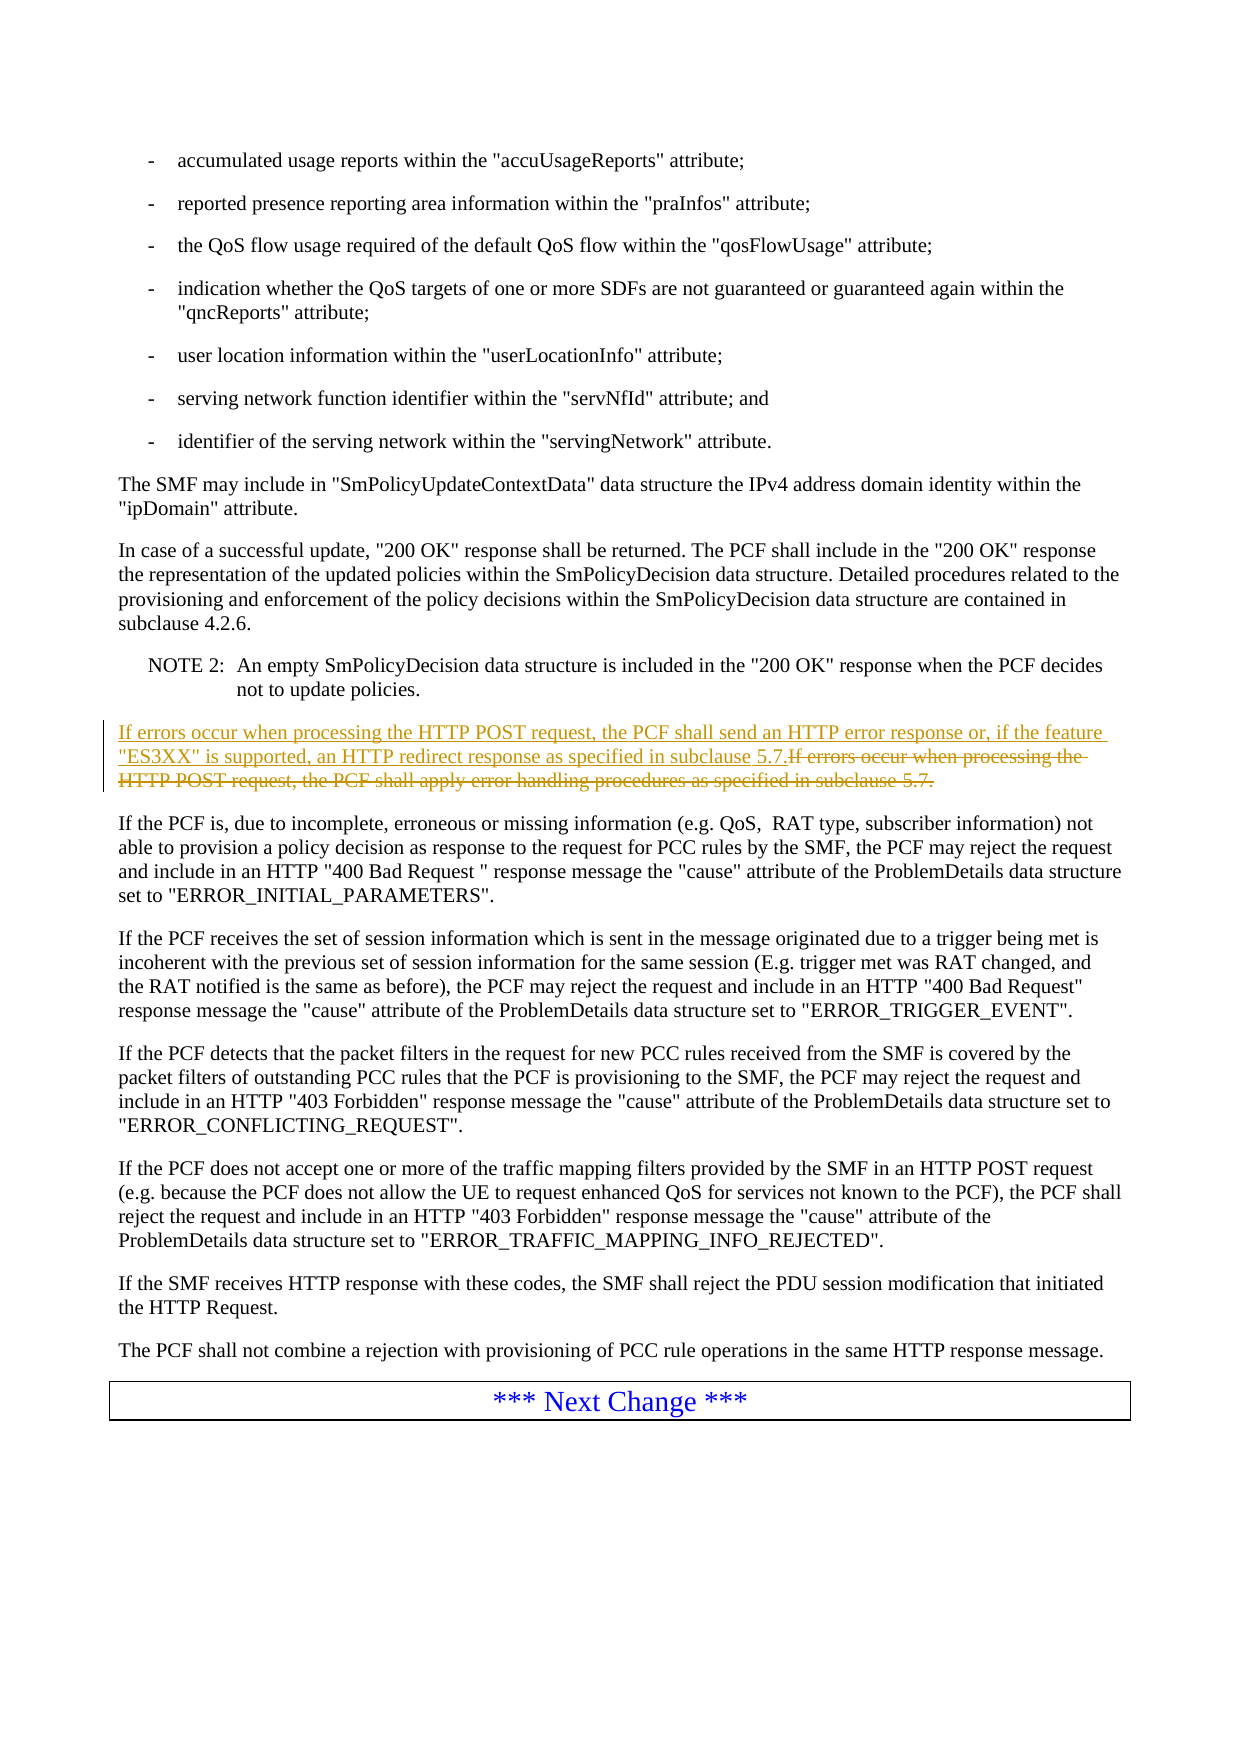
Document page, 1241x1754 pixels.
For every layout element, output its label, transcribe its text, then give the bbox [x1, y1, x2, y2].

text - the QoS flow usage required of the default QoS flow within the "qosFlowUsage" attribute; [148, 233, 1122, 257]
text - indication whether the QoS targets of one or more SDFs are not guaranteed or guaranteed again within the "qncReports" attribute; [148, 276, 1122, 324]
text - serving network function identifier within the "servNfId" attribute; and [148, 386, 1122, 410]
text NOTE 2: An empty SmPolicyDecision data structure is included in the "200 OK" response when the PCF decides not to update policies. [148, 653, 1122, 701]
text - identifier of the serving network within the "servingNetwork" attribute. [148, 429, 1122, 453]
text If the PCF detects that the packet filters in the request for new PCC rules received from the SMF is covered by the packet filters of outstanding PCC rules that the PCF is provisioning to the SMF, the PCF may reject the request and include in an HTTP "403 Forbidden" response message the "cause" attribute of the ProblemDetails data structure set to "ERROR_CONFLICTING_REQUEST". [118, 1041, 1122, 1137]
text In case of a successful update, "200 OK" response shall be returned. The PCF shall include in the "200 OK" response the representation of the updated policies within the SmPolicyDecision data structure. Detailed procedures related to the provisioning and enforcement of the policy decisions within the SmPolicyDecision data structure are contained in subclause 4.2.6. [118, 538, 1122, 634]
text *** Next Change *** [110, 1382, 1130, 1419]
text If the PCF receives the set of session information which is sent in the message originated due to a trigger being met is incoherent with the previous set of session information for the same session (E.g. trigger met was RAT changed, and the RAT notified is the same as before), the PCF may reject the request and include in an HTTP "400 Bad Request" response message the "cause" attribute of the ProblemDetails data structure set to "ERROR_TRIGGER_EVENT". [118, 926, 1122, 1022]
text If the PCF is, due to incomplete, erroneous or missing information (e.g. QoS, RAT type, subscriber information) not able to provision a policy decision as response to the request for PCC rules by the SMF, the PCF may reject the request and include in an HTTP "400 Bad Request " response message the "cause" attribute of the ProblemDetails data structure set to "ERROR_INITIAL_PARAMETERS". [118, 811, 1122, 907]
text - reported presence reporting area information within the "praInfos" attribute; [148, 191, 1122, 214]
text If the PCF does not accept one or more of the traffic mapping filters provided by the SMF in an HTTP POST request (e.g. because the PCF does not allow the UE to request enhanced QoS for services not known to the PCF), the PCF shall reject the request and include in an HTTP "403 Forbidden" response message the "cause" attribute of the ProblemDetails data structure set to "ERROR_TRAFFIC_MAPPING_INFO_REJECTED". [118, 1156, 1122, 1252]
text The SMF may include in "SmPolicyUpdateContextData" data structure the IPv4 address domain identity within the "ipDomain" attribute. [118, 471, 1122, 519]
text - accumulated usage reports within the "accuUsageReports" attribute; [148, 148, 1122, 172]
text - user location information within the "userLocationInfo" attribute; [148, 343, 1122, 367]
text The PCF shall not combine a rejection with provisioning of PCC rule operations in the same HTTP response message. [118, 1338, 1122, 1362]
text If the SMF receives HTTP response with these codes, the SMF shall reject the PDU session modification that initiated the HTTP Request. [118, 1271, 1122, 1319]
